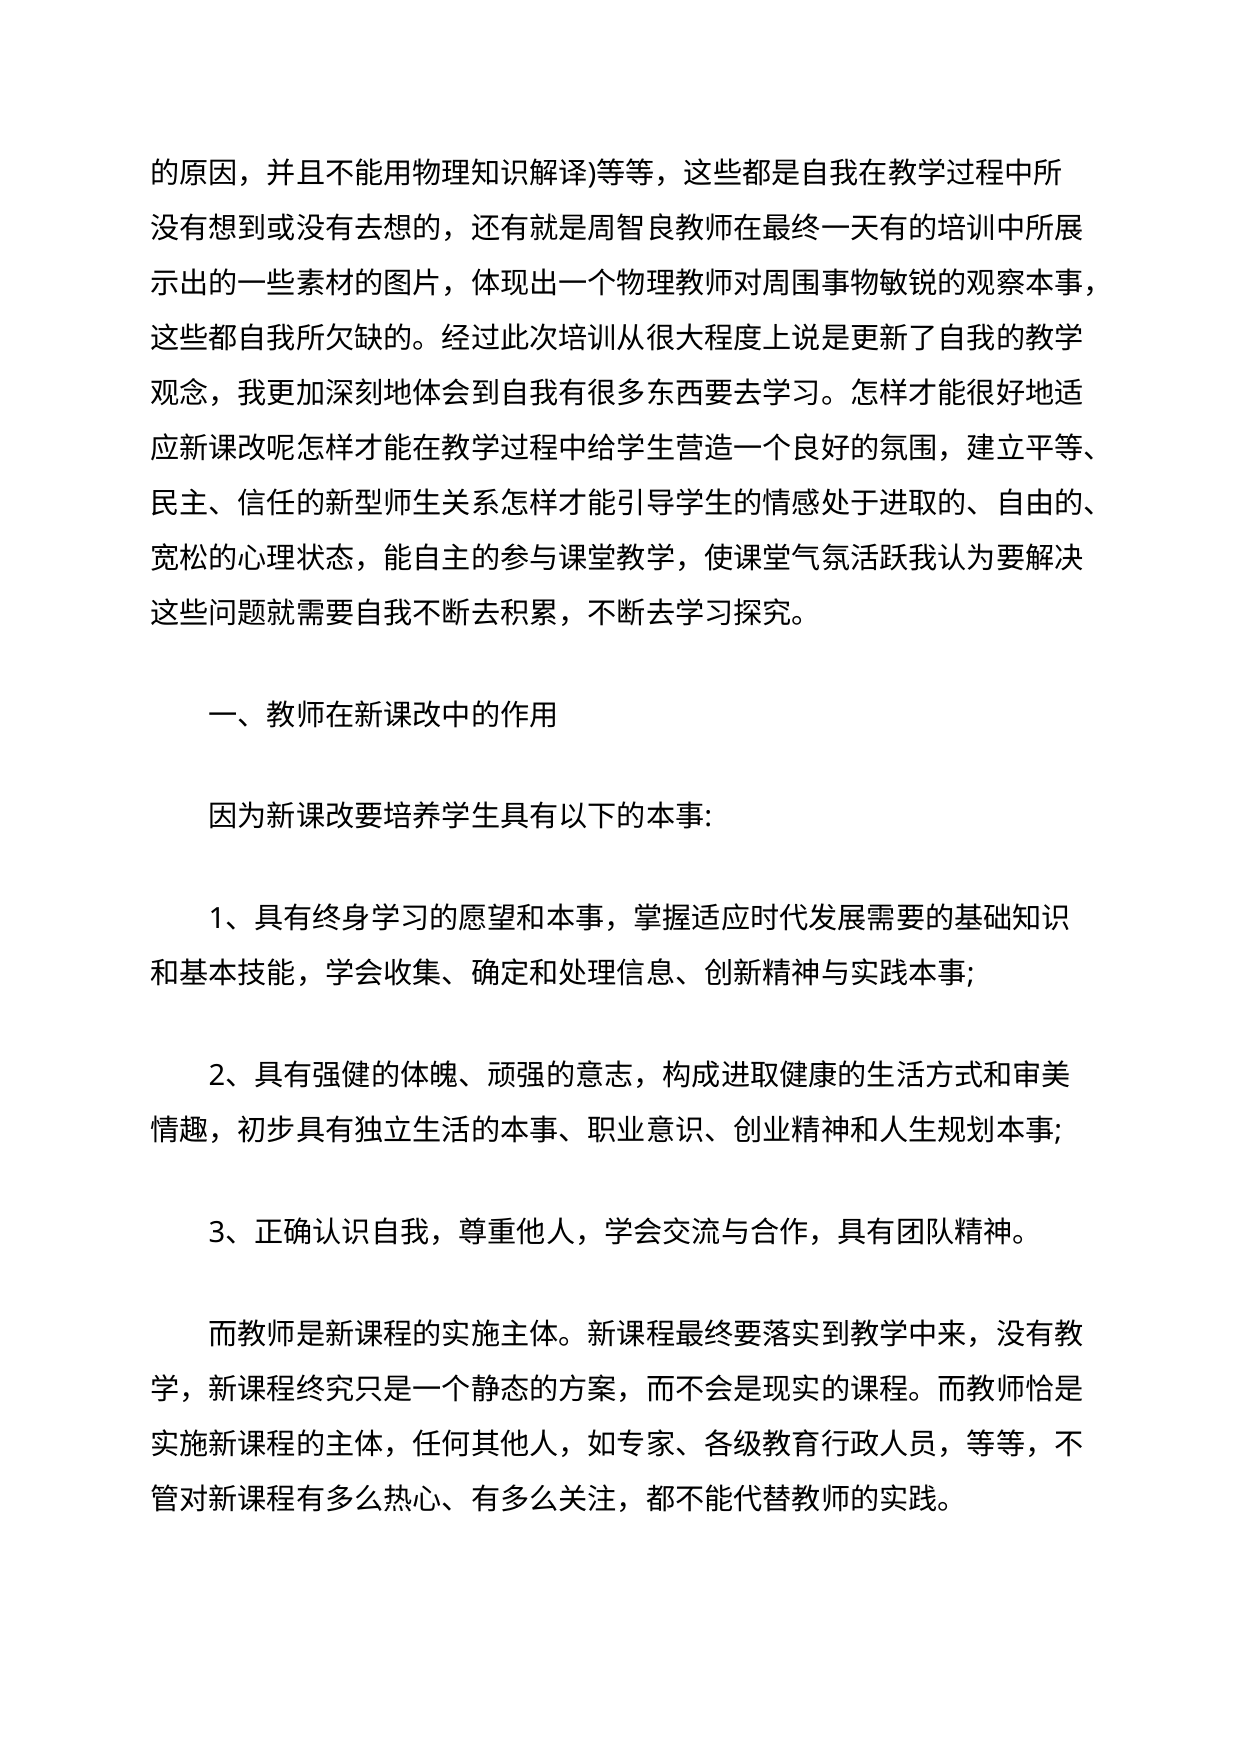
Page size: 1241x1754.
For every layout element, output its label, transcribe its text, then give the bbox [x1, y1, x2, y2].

text 而教师是新课程的实施主体。新课程最终要落实到教学中来，没有教学，新课程终究只是一个静态的方案，而不会是现实的课程。而教师恰是实施新课程的主体，任何其他人，如专家、各级教育行政人员，等等，不管对新课程有多么热心、有多么关注，都不能代替教师的实践。 [150, 1311, 1090, 1518]
text 因为新课改要培养学生具有以下的本事: [150, 793, 1090, 835]
text 一、教师在新课改中的作用 [150, 691, 1090, 733]
text 2、具有强健的体魄、顽强的意志，构成进取健康的生活方式和审美情趣，初步具有独立生活的本事、职业意识、创业精神和人生规划本事; [150, 1052, 1090, 1149]
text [150, 150, 1090, 632]
text 1、具有终身学习的愿望和本事，掌握适应时代发展需要的基础知识和基本技能，学会收集、确定和处理信息、创新精神与实践本事; [150, 895, 1090, 992]
text 3、正确认识自我，尊重他人，学会交流与合作，具有团队精神。 [150, 1209, 1090, 1251]
